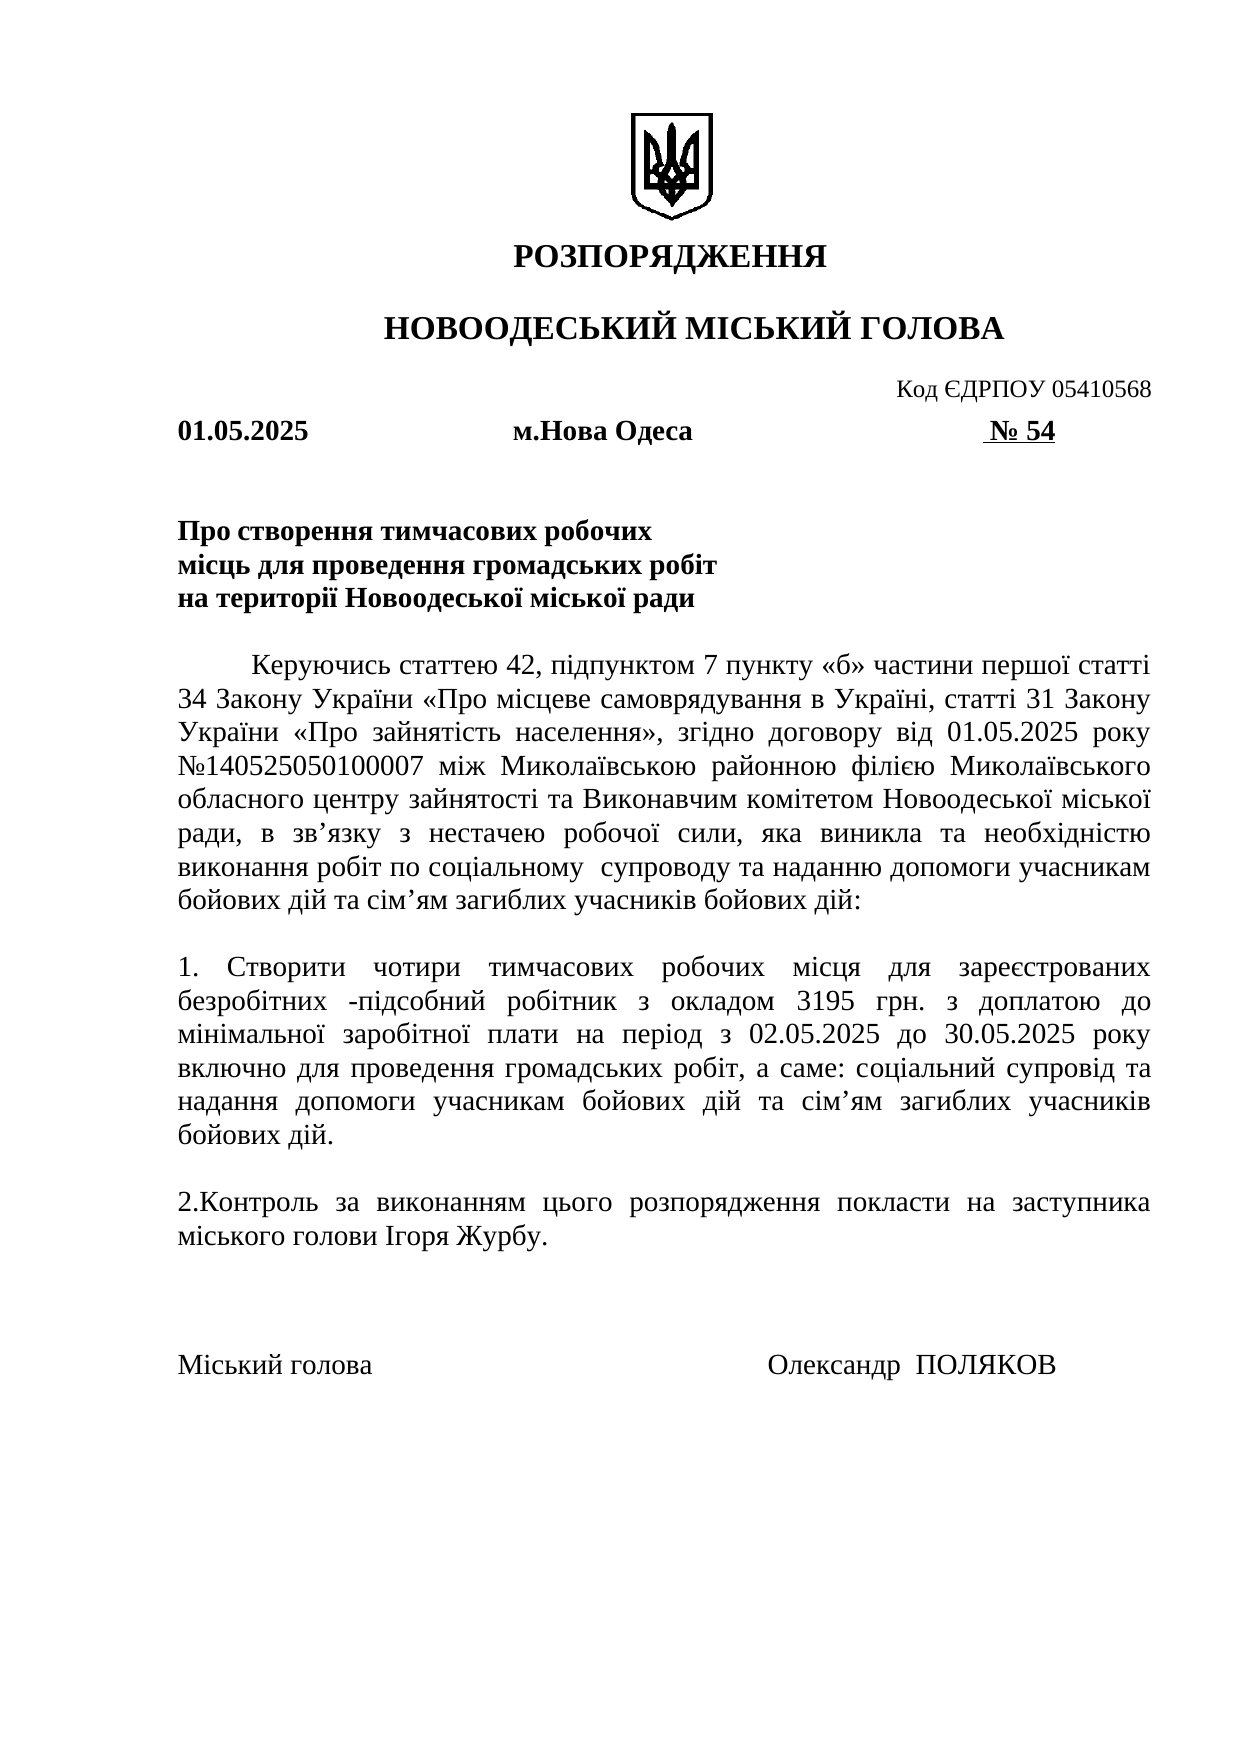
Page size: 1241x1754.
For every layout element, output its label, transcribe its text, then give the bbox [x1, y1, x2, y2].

subtitle РОЗПОРЯДЖЕННЯ [441, 237, 899, 274]
text 01.05.2025 м.Нова Одеса № 54 [177, 413, 1152, 446]
text Код ЄДРПОУ 05410568 [841, 374, 1152, 403]
picture [615, 107, 729, 224]
text Керуючись статтею 42, підпунктом 7 пункту «б» частини першої статті 34 Закону України «Про місцеве самоврядування в Україні, статті 31 Закону України «Про зайнятість населення», згідно договору від 01.05.2025 року №140525050100007 між Миколаївською районною філією Миколаївського обласного центру зайнятості та Виконавчим комітетом Новоодеської міської ради, в зв’язку з нестачею робочої сили, яка виникла та необхідністю виконання робіт по соціальному супроводу та наданню допомоги учасникам бойових дій та сім’ям загиблих учасників бойових дій: [177, 647, 1152, 916]
text 1. Створити чотири тимчасових робочих місця для зареєстрованих безробітних -підсобний робітник з окладом 3195 грн. з доплатою до мінімальної заробітної плати на період з 02.05.2025 до 30.05.2025 року включно для проведення громадських робіт, а саме: соціальний супровід та надання допомоги учасникам бойових дій та сім’ям загиблих учасників бойових дій. [177, 949, 1152, 1151]
text на території Новоодеської міської ради [177, 580, 1152, 614]
text НОВООДЕСЬКИЙ МІСЬКИЙ ГОЛОВА [369, 313, 1019, 346]
text місць для проведення громадських робіт [177, 547, 1152, 580]
text Міський голова Олександр ПОЛЯКОВ [177, 1347, 1152, 1381]
text Про створення тимчасових робочих [177, 513, 1152, 547]
text 2.Контроль за виконанням цього розпорядження покласти на заступника міського голови Ігоря Журбу. [177, 1184, 1152, 1251]
